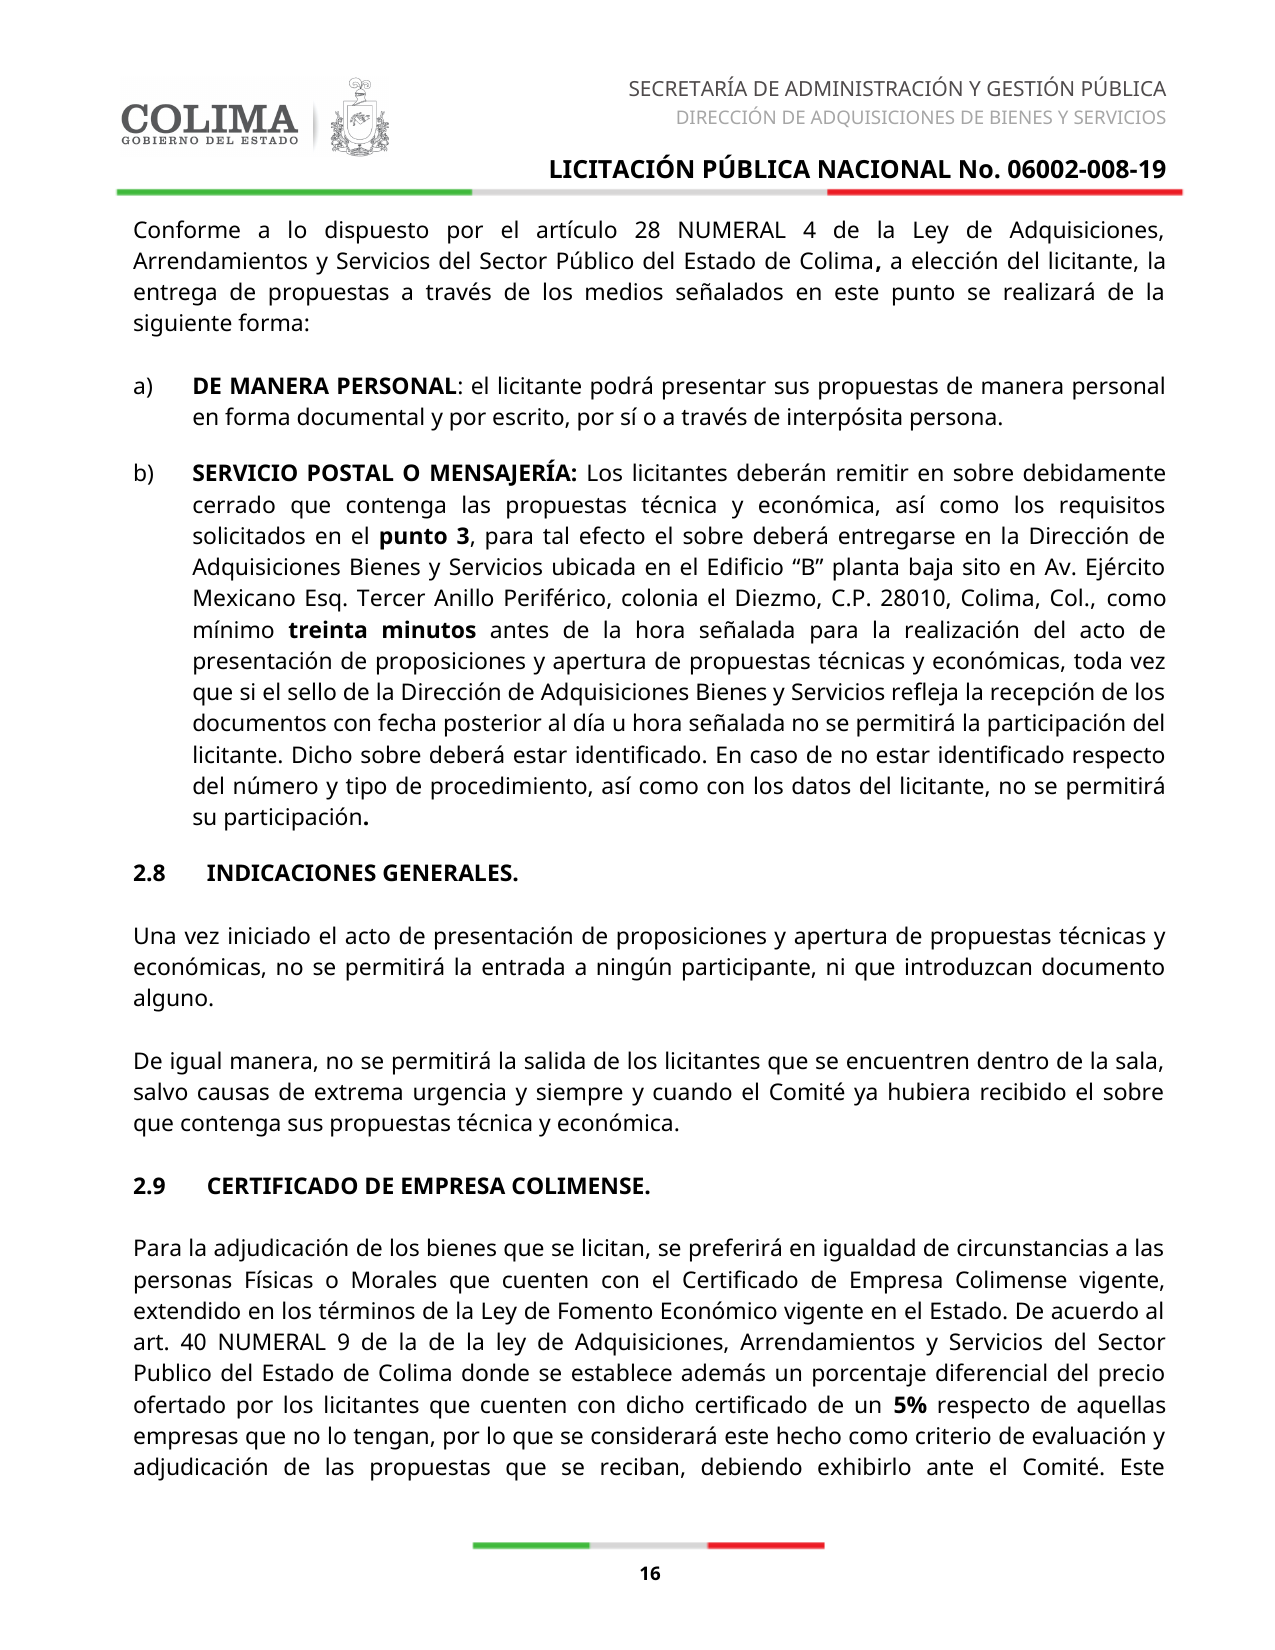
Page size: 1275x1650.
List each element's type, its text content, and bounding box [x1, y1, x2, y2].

list DE MANERA PERSONAL: el licitante podrá presentar sus propuestas de manera personal en forma documental y por escrito, por sí o a través de interpósita persona. [133, 370, 1167, 432]
text Conforme a lo dispuesto por el artículo 28 NUMERAL 4 de la Ley de Adquisiciones, Arrendamientos y Servicios del Sector Público del Estado de Colima, a elección del licitante, la entrega de propuestas a través de los medios señalados en este punto se realizará de la siguiente forma: [133, 213, 1167, 338]
picture [111, 183, 1189, 204]
list Una vez iniciado el acto de presentación de proposiciones y apertura de propuestas técnicas y económicas, no se permitirá la entrada a ningún participante, ni que introduzcan documento alguno. [133, 920, 1167, 1013]
picture [120, 76, 389, 157]
text 2.9 CERTIFICADO DE EMPRESA COLIMENSE. [133, 1170, 1167, 1201]
text De igual manera, no se permitirá la salida de los licitantes que se encuentren dentro de la sala, salvo causas de extrema urgencia y siempre y cuando el Comité ya hubiera recibido el sobre que contenga sus propuestas técnica y económica. [133, 1045, 1167, 1138]
text 2.8 INDICACIONES GENERALES. [133, 857, 1167, 888]
list SERVICIO POSTAL O MENSAJERÍA: Los licitantes deberán remitir en sobre debidamente cerrado que contenga las propuestas técnica y económica, así como los requisitos solicitados en el punto 3, para tal efecto el sobre deberá entregarse en la Dirección de Adquisiciones Bienes y Servicios ubicada en el Edificio “B” planta baja sito en Av. Ejército Mexicano Esq. Tercer Anillo Periférico, colonia el Diezmo, C.P. 28010, Colima, Col., como mínimo treinta minutos antes de la hora señalada para la realización del acto de presentación de proposiciones y apertura de propuestas técnicas y económicas, toda vez que si el sello de la Dirección de Adquisiciones Bienes y Servicios refleja la recepción de los documentos con fecha posterior al día u hora señalada no se permitirá la participación del licitante. Dicho sobre deberá estar identificado. En caso de no estar identificado respecto del número y tipo de procedimiento, así como con los datos del licitante, no se permitirá su participación. [133, 457, 1167, 832]
picture [472, 1532, 828, 1556]
